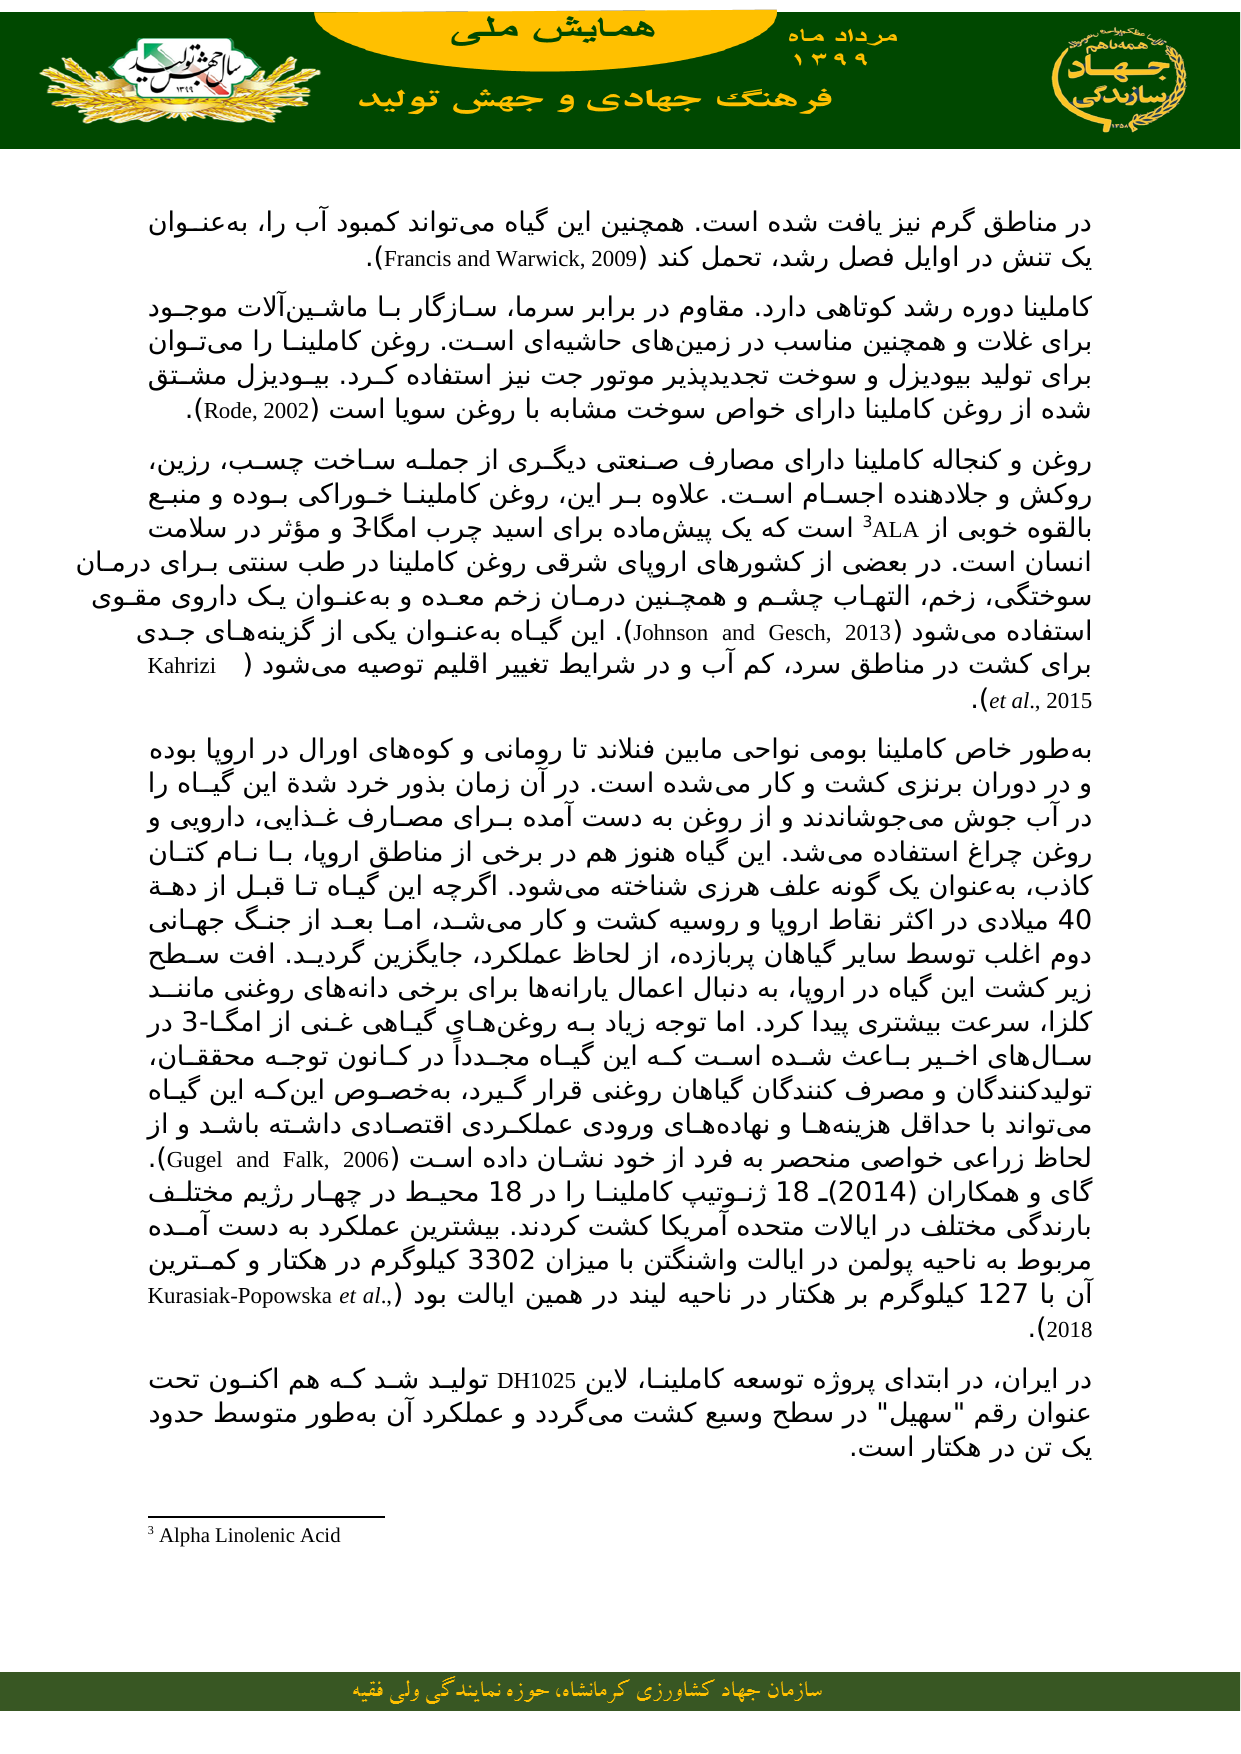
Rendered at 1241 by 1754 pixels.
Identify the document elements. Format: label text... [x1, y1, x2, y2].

text روغن و کنجاله کاملینا دارای مصارف صنعتی دیگری از جمله ساخت چسب، رزین، روکش و جلادهنده اجسام است. علاوه بر این، روغن کاملینا خوراکی بوده و منبع بالقوه خوبی از ALA است که یک پیش‌ماده برای اسید چرب امگا-3 و مؤثر در سلامت انسان است. در بعضی از کشورهای اروپای شرقی روغن کاملینا در طب سنتی برای درمان سوختگی، زخم، التهاب چشم و همچنین درمان زخم معده و به‌عنوان یک داروی مقوی استفاده می‌شود (Johnson and Gesch, 2013). این گیاه به‌عنوان یکی از گزینه‌های جدی برای کشت در مناطق سرد، کم آب و در شرایط تغییر اقلیم توصیه می‌شود (Kahrizi et al., 2015). [148, 444, 1092, 714]
text در ایران، در ابتدای پروژه توسعه کاملینا، لاین DH1025 تولید شد که هم اکنون تحت عنوان رقم "سهیل" در سطح وسیع کشت می‌گردد و عملکرد آن به‌طور متوسط حدود یک تن در هکتار است. [148, 1363, 1092, 1463]
text کاملینا دوره رشد کوتاهی دارد. مقاوم در برابر سرما، سازگار با ماشین‌آلات موجود برای غلات و همچنین مناسب در زمین‌های حاشیه‌ای است. روغن کاملینا را می‌توان برای تولید بیودیزل و سوخت تجدیدپذیر موتور جت نیز استفاده کرد. بیودیزل مشتق شده از روغن کاملینا دارای خواص سوخت مشابه با روغن سویا است (Rode, 2002). [148, 292, 1092, 425]
picture [0, 0, 1241, 149]
text به‌طور خاص کاملینا بومی نواحی مابین فنلاند تا رومانی و کوه‌های اورال در اروپا بوده و در دوران برنزی کشت و کار می‌شده است. در آن زمان بذور خرد شدة این گیاه را در آب جوش می‌جوشاندند و از روغن به دست آمده برای مصارف غذایی، دارویی و روغن چراغ استفاده می‌شد. این گیاه هنوز هم در برخی از مناطق اروپا، با نام کتان کاذب، به‌عنوان یک گونه علف هرزی شناخته می‌شود. اگرچه این گیاه تا قبل از دهة 40 میلادی در اکثر نقاط اروپا و روسیه کشت و کار می‌شد، اما بعد از جنگ جهانی دوم اغلب توسط سایر گیاهان پربازده، از لحاظ عملکرد، جایگزین گردید. افت سطح زیر کشت این گیاه در اروپا، به دنبال اعمال یارانه‌ها برای برخی دانه‌های روغنی مانند کلزا، سرعت بیشتری پیدا کرد. اما توجه زیاد به روغن‌های گیاهی غنی از امگا-3 در سال‌های اخیر باعث شده است که این گیاه مجدداً در کانون توجه محققان، تولیدکنندگان و مصرف کنندگان گیاهان روغنی قرار گیرد، به‌خصوص این‌که این گیاه می‌تواند با حداقل هزینه‌ها و نهاده‌های ورودی عملکردی اقتصادی داشته باشد و از لحاظ زراعی خواصی منحصر به فرد از خود نشان داده است (Gugel and Falk, 2006). گای و همکاران (2014) 18 ژنوتیپ کاملینا را در 18 محیط در چهار رژیم مختلف بارندگی مختلف در ایالات متحده آمریکا کشت کردند. بیشترین عملکرد به دست آمده مربوط به ناحیه پولمن در ایالت واشنگتن با میزان 3302 کیلوگرم در هکتار و کمترین آن با 127 کیلوگرم بر هکتار در ناحیه لیند در همین ایالت بود (Kurasiak-Popowska et al., 2018). [148, 734, 1092, 1344]
picture [0, 1667, 1241, 1726]
